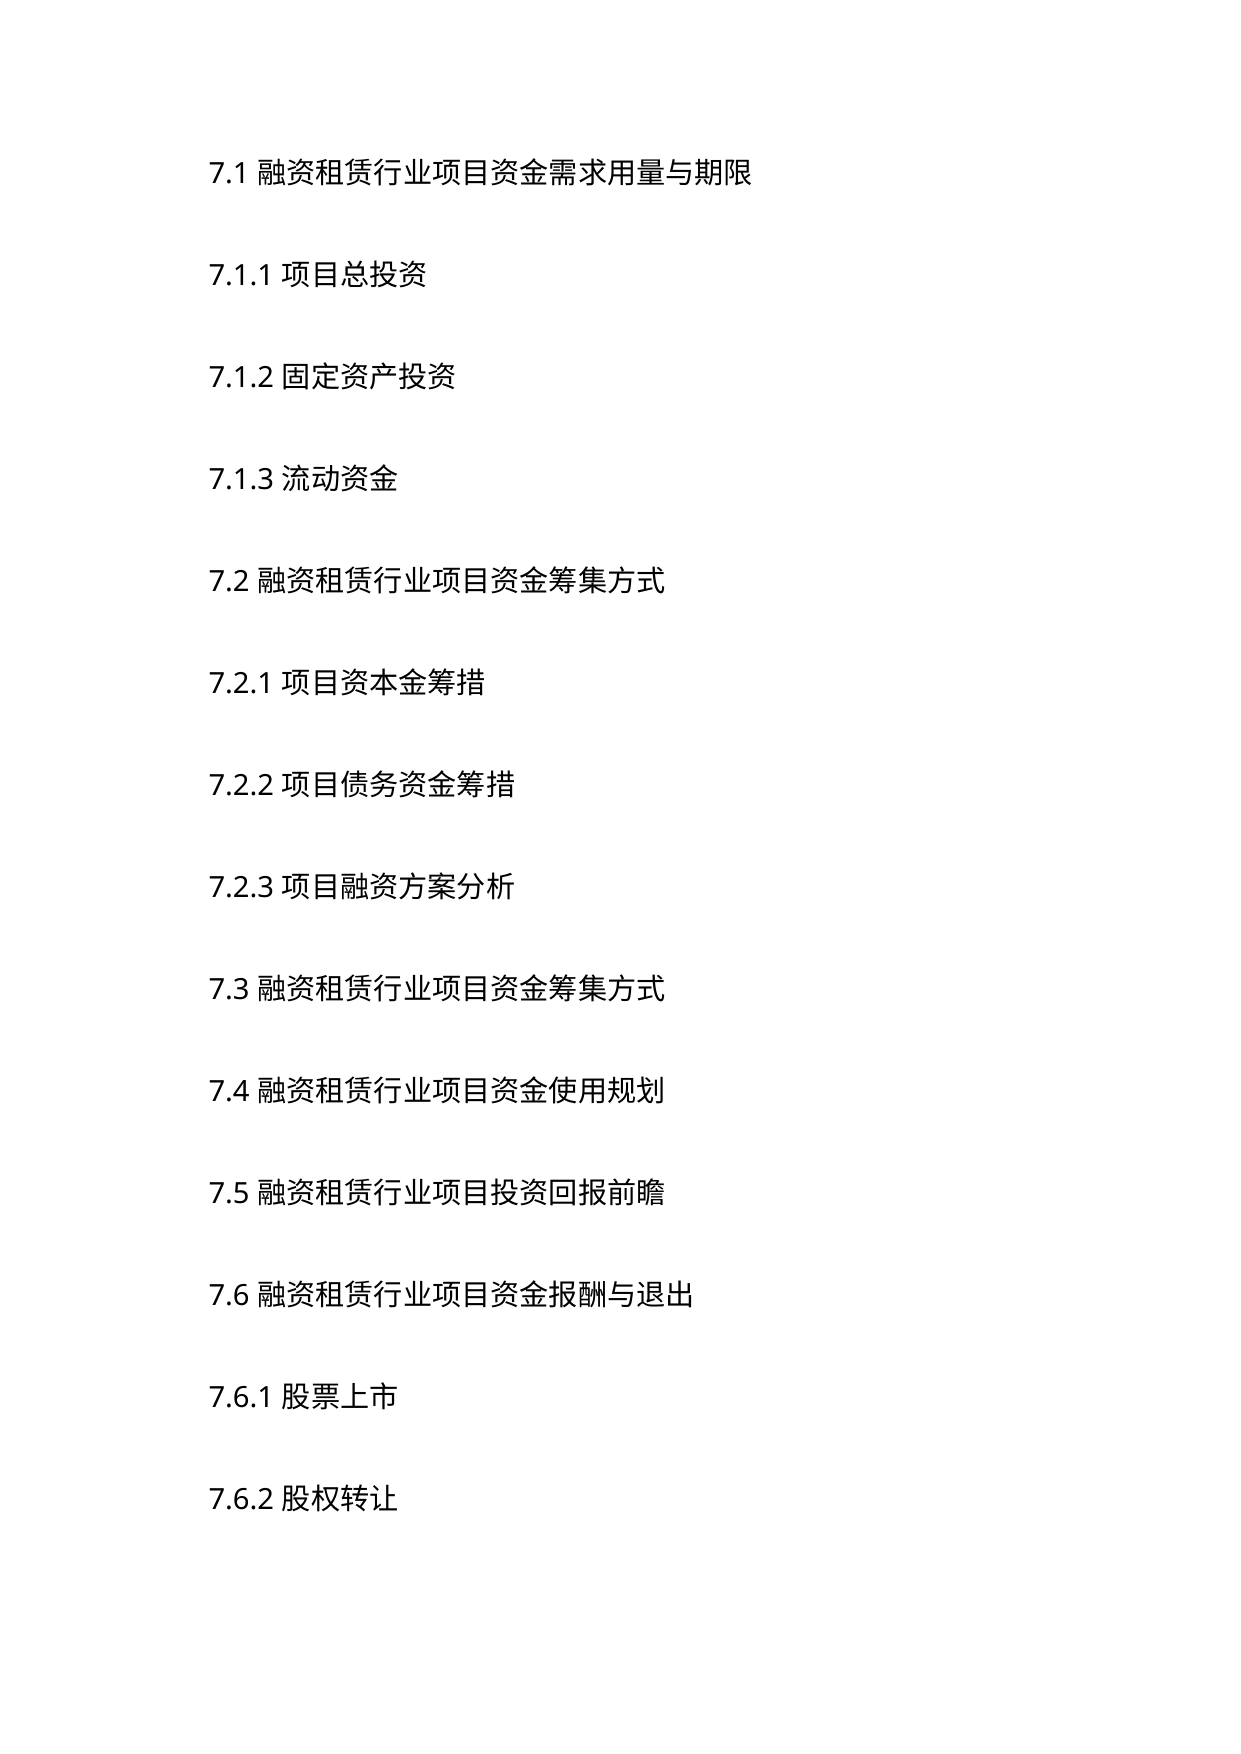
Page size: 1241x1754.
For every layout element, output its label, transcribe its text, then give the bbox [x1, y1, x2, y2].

text 7.6.1 股票上市 [150, 1374, 1090, 1416]
text 7.2 融资租赁行业项目资金筹集方式 [150, 558, 1090, 600]
text 7.1.3 流动资金 [150, 456, 1090, 498]
text 7.1.1 项目总投资 [150, 252, 1090, 294]
text 7.2.2 项目债务资金筹措 [150, 762, 1090, 804]
text 7.6 融资租赁行业项目资金报酬与退出 [150, 1272, 1090, 1314]
text 7.2.1 项目资本金筹措 [150, 660, 1090, 702]
text 7.3 融资租赁行业项目资金筹集方式 [150, 966, 1090, 1008]
text 7.1 融资租赁行业项目资金需求用量与期限 [150, 150, 1090, 192]
text 7.6.2 股权转让 [150, 1476, 1090, 1518]
text 7.4 融资租赁行业项目资金使用规划 [150, 1068, 1090, 1110]
text 7.2.3 项目融资方案分析 [150, 864, 1090, 906]
text 7.1.2 固定资产投资 [150, 354, 1090, 396]
text 7.5 融资租赁行业项目投资回报前瞻 [150, 1170, 1090, 1212]
